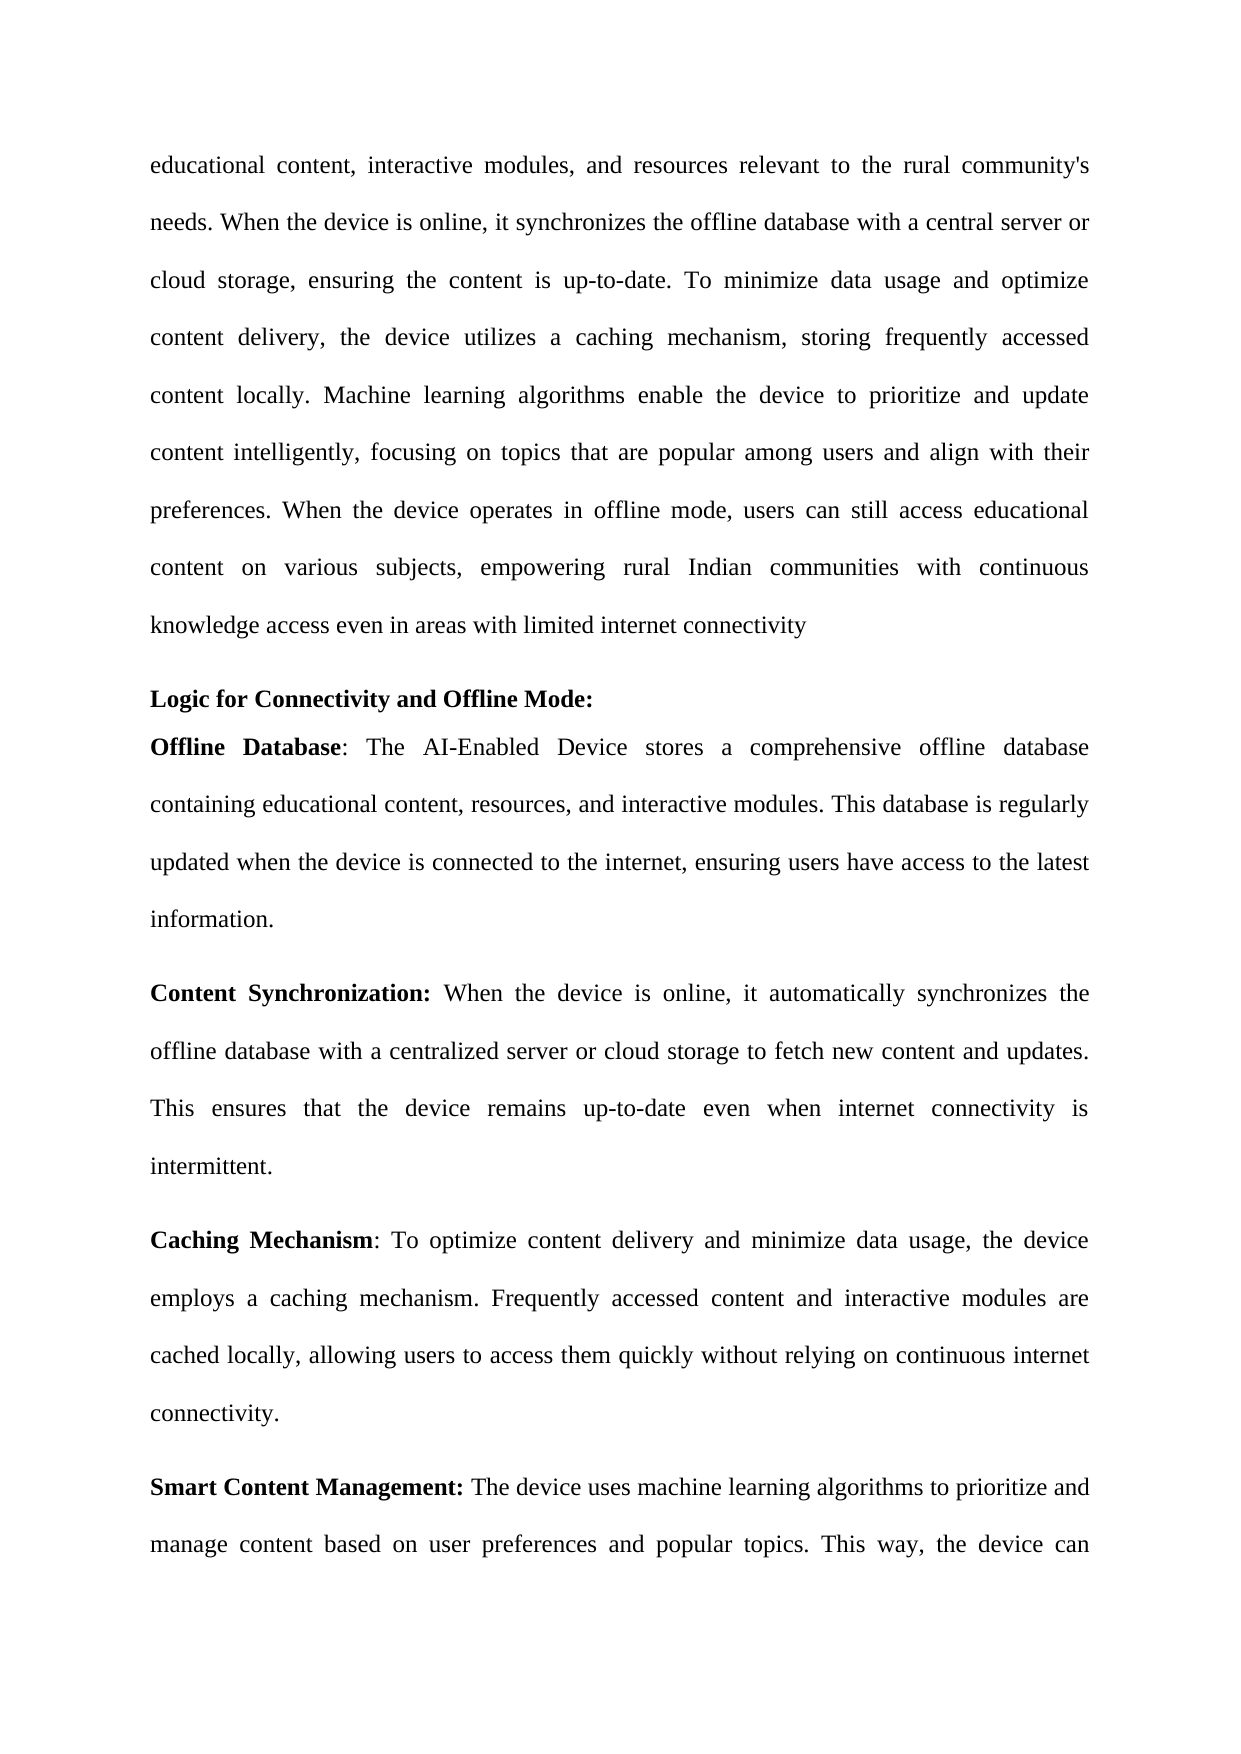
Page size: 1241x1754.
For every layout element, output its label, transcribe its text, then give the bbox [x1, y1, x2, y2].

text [150, 1472, 1090, 1558]
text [150, 150, 1090, 639]
text Content Synchronization: When the device is online, it automatically synchronizes the offline database with a centralized server or cloud storage to fetch new content and updates. This ensures that the device remains up-to-date even when internet connectivity is intermittent. [150, 978, 1090, 1180]
text Logic for Connectivity and Offline Mode: [150, 684, 1090, 713]
text Caching Mechanism: To optimize content delivery and minimize data usage, the device employs a caching mechanism. Frequently accessed content and interactive modules are cached locally, allowing users to access them quickly without relying on continuous internet connectivity. [150, 1225, 1090, 1426]
text Offline Database: The AI-Enabled Device stores a comprehensive offline database containing educational content, resources, and interactive modules. This database is regularly updated when the device is connected to the internet, ensuring users have access to the latest information. [150, 732, 1090, 933]
